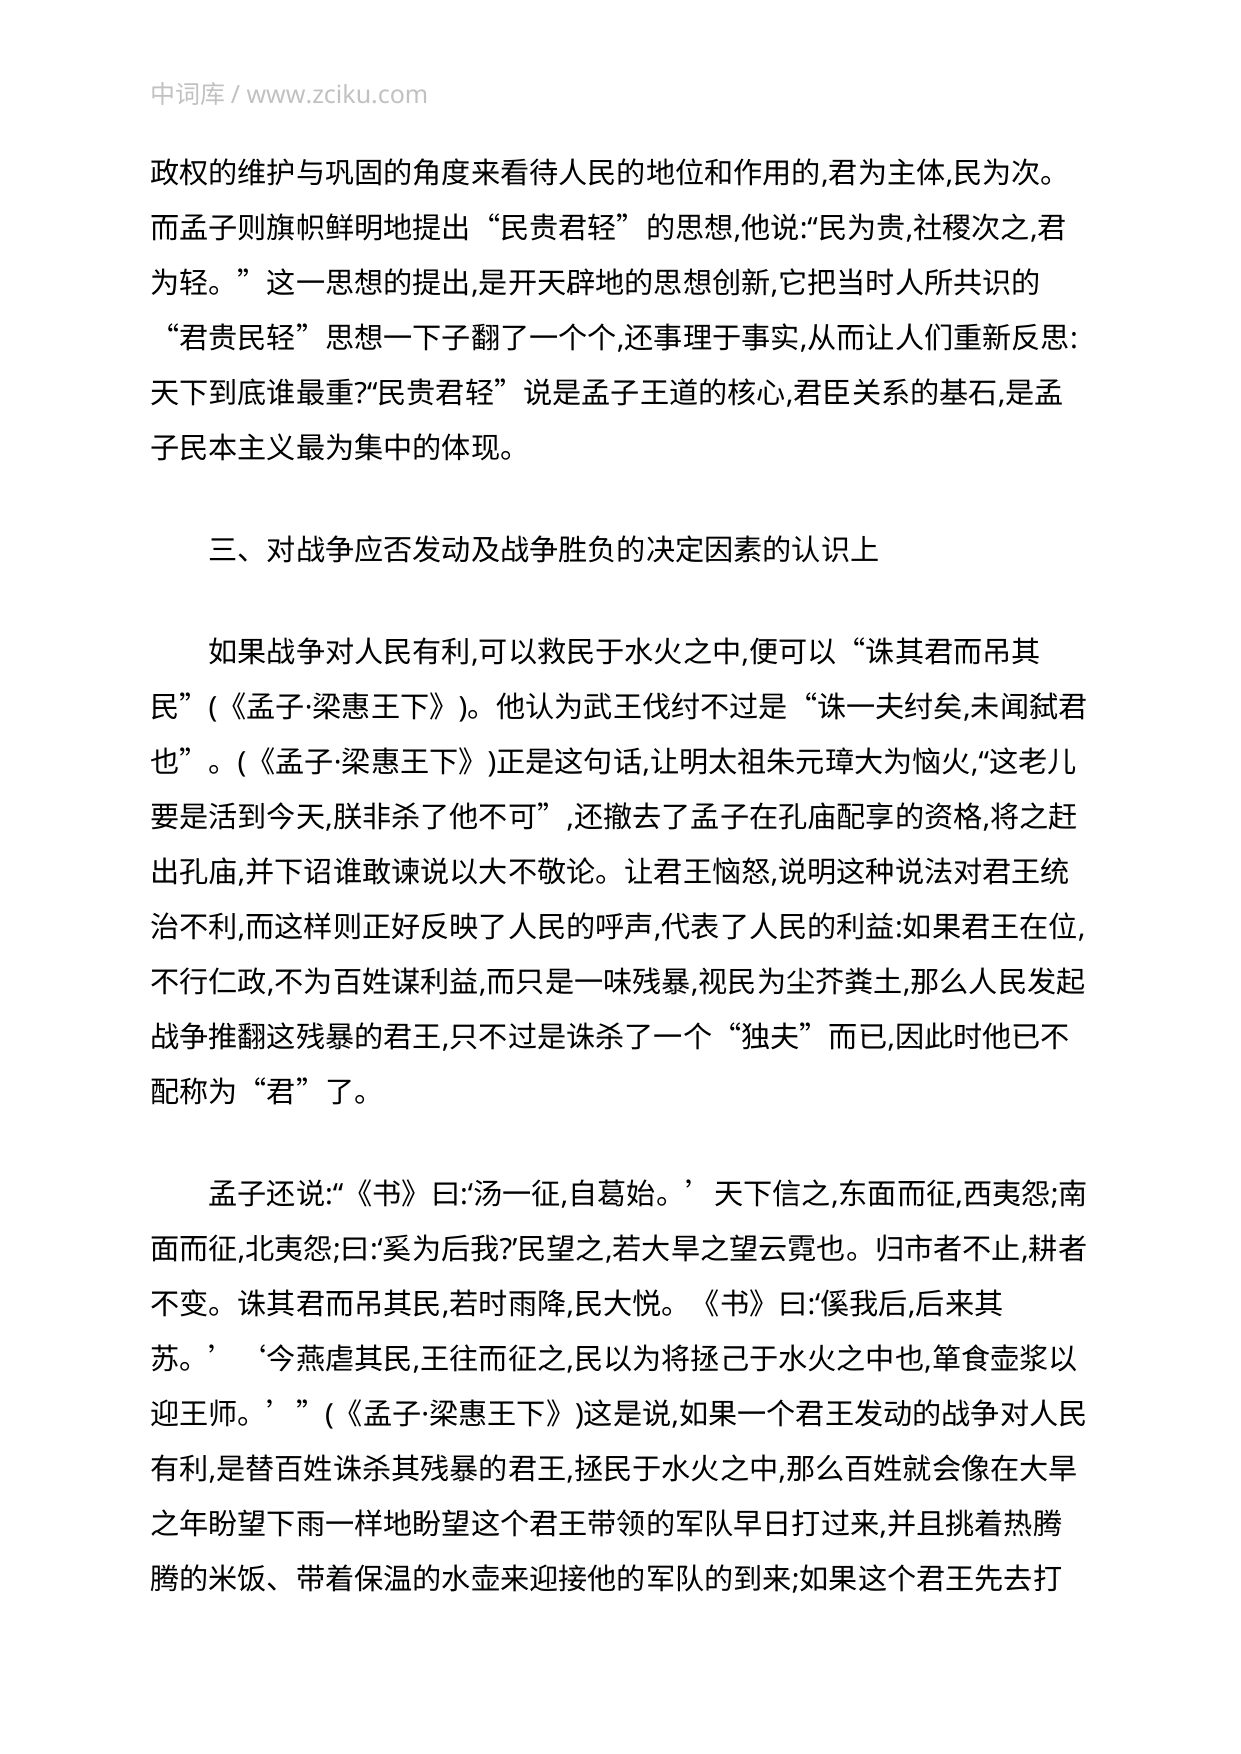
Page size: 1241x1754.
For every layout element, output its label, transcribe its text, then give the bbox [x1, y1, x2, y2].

text 如果战争对人民有利,可以救民于水火之中,便可以“诛其君而吊其民”(《孟子·梁惠王下》)。他认为武王伐纣不过是“诛一夫纣矣,未闻弑君也”。(《孟子·梁惠王下》)正是这句话,让明太祖朱元璋大为恼火,“这老儿要是活到今天,朕非杀了他不可”,还撤去了孟子在孔庙配享的资格,将之赶出孔庙,并下诏谁敢谏说以大不敬论。让君王恼怒,说明这种说法对君王统治不利,而这样则正好反映了人民的呼声,代表了人民的利益:如果君王在位,不行仁政,不为百姓谋利益,而只是一味残暴,视民为尘芥粪土,那么人民发起战争推翻这残暴的君王,只不过是诛杀了一个“独夫”而已,因此时他已不配称为“君”了。 [150, 628, 1090, 1111]
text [150, 150, 1090, 467]
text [150, 1170, 1090, 1598]
text 三、对战争应否发动及战争胜负的决定因素的认识上 [150, 527, 1090, 569]
